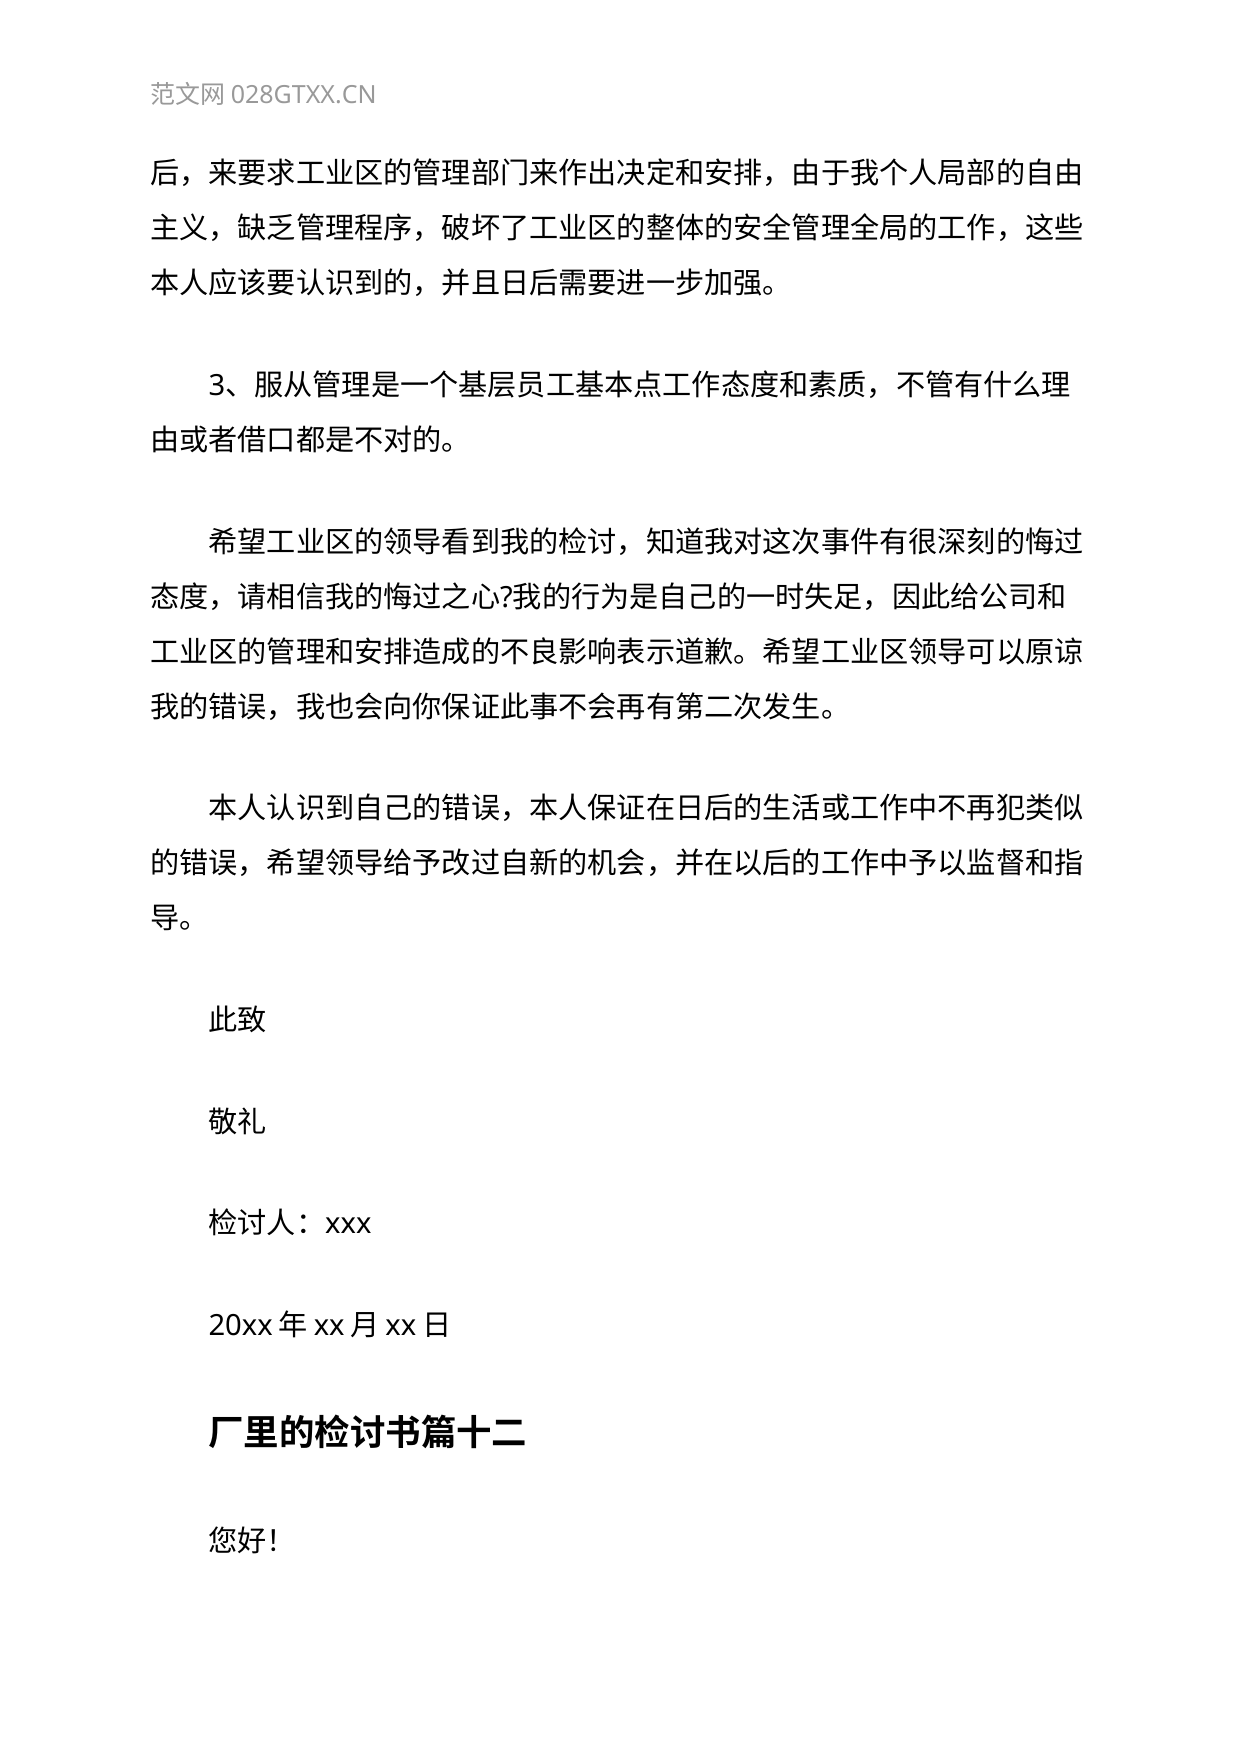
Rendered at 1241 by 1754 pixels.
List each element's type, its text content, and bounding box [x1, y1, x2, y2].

text 希望工业区的领导看到我的检讨，知道我对这次事件有很深刻的悔过态度，请相信我的悔过之心?我的行为是自己的一时失足，因此给公司和工业区的管理和安排造成的不良影响表示道歉。希望工业区领导可以原谅我的错误，我也会向你保证此事不会再有第二次发生。 [150, 518, 1090, 725]
text 敬礼 [150, 1098, 1090, 1141]
text 20xx年xx月xx日 [150, 1302, 1090, 1344]
text 此致 [150, 996, 1090, 1039]
text 厂里的检讨书篇十二 [150, 1404, 1090, 1455]
text 检讨人：xxx [150, 1200, 1090, 1242]
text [150, 150, 1090, 302]
text 您好！ [150, 1517, 1090, 1560]
text 本人认识到自己的错误，本人保证在日后的生活或工作中不再犯类似的错误，希望领导给予改过自新的机会，并在以后的工作中予以监督和指导。 [150, 785, 1090, 937]
text 3、服从管理是一个基层员工基本点工作态度和素质，不管有什么理由或者借口都是不对的。 [150, 362, 1090, 459]
